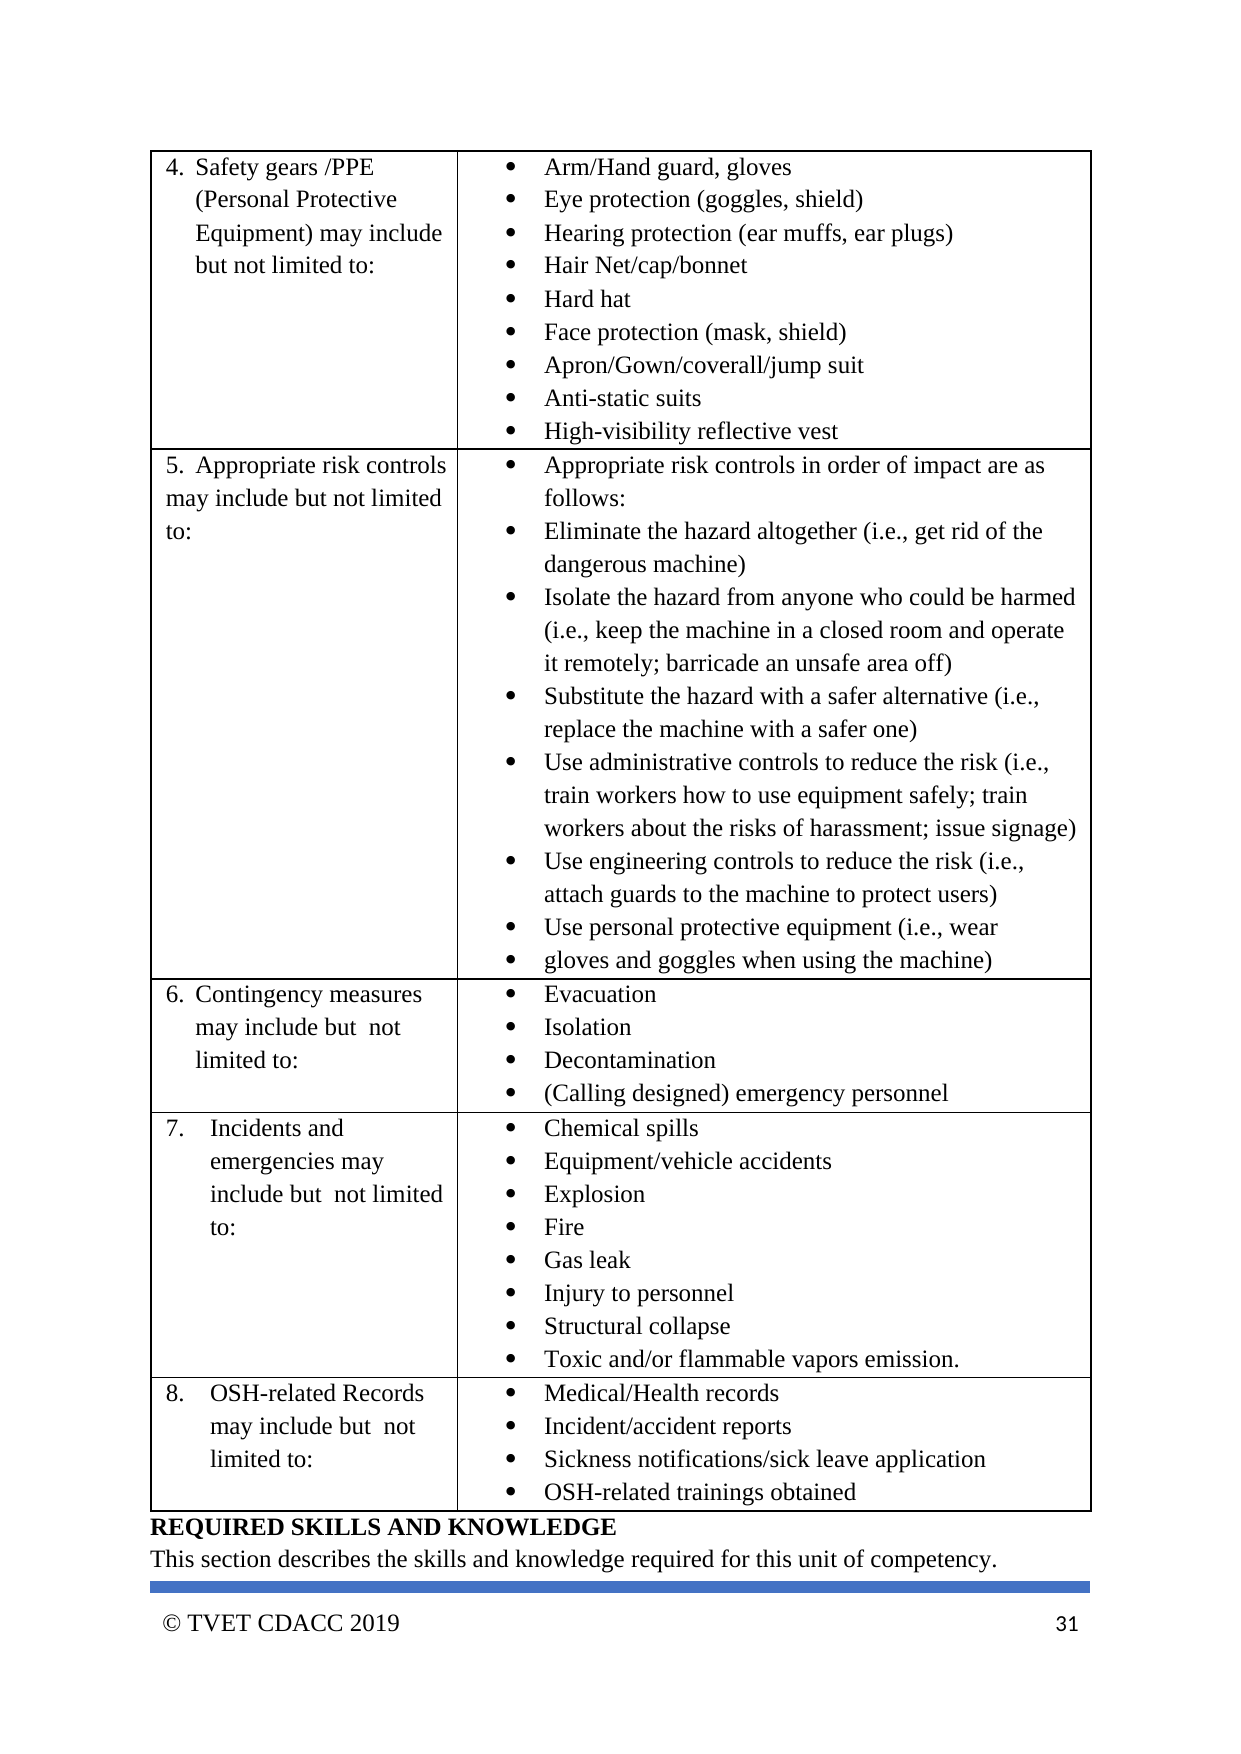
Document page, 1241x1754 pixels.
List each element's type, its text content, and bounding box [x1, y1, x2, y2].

text REQUIRED SKILLS AND KNOWLEDGE [150, 1512, 1090, 1540]
table_cell Medical/Health records Incident/accident reports Sickness notifications/sick leave application OSH-related trainings obtained [458, 1378, 1090, 1510]
table_cell Safety gears /PPE (Personal Protective Equipment) may include but not limited to: [152, 152, 457, 448]
text This section describes the skills and knowledge required for this unit of competency. [150, 1544, 1090, 1573]
table_cell Arm/Hand guard, gloves Eye protection (goggles, shield) Hearing protection (ear muffs, ear plugs) Hair Net/cap/bonnet Hard hat Face protection (mask, shield) Apron/Gown/coverall/jump suit Anti-static suits High-visibility reflective vest [458, 152, 1090, 448]
table_cell Contingency measures may include but not limited to: [152, 980, 457, 1111]
table_cell Evacuation Isolation Decontamination (Calling designed) emergency personnel [458, 980, 1090, 1111]
table_cell Chemical spills Equipment/vehicle accidents Explosion Fire Gas leak Injury to personnel Structural collapse Toxic and/or flammable vapors emission. [458, 1113, 1090, 1377]
table_cell Appropriate risk controls may include but not limited to: [152, 450, 457, 978]
table_cell OSH-related Records may include but not limited to: [152, 1378, 457, 1510]
table_cell Incidents and emergencies may include but not limited to: [152, 1113, 457, 1377]
table_cell Appropriate risk controls in order of impact are as follows: Eliminate the hazard altogether (i.e., get rid of the dangerous machine) Isolate the hazard from anyone who could be harmed (i.e., keep the machine in a closed room and operate it remotely; barricade an unsafe area off) Substitute the hazard with a safer alternative (i.e., replace the machine with a safer one) Use administrative controls to reduce the risk (i.e., train workers how to use equipment safely; train workers about the risks of harassment; issue signage) Use engineering controls to reduce the risk (i.e., attach guards to the machine to protect users) Use personal protective equipment (i.e., wear gloves and goggles when using the machine) [458, 450, 1090, 978]
